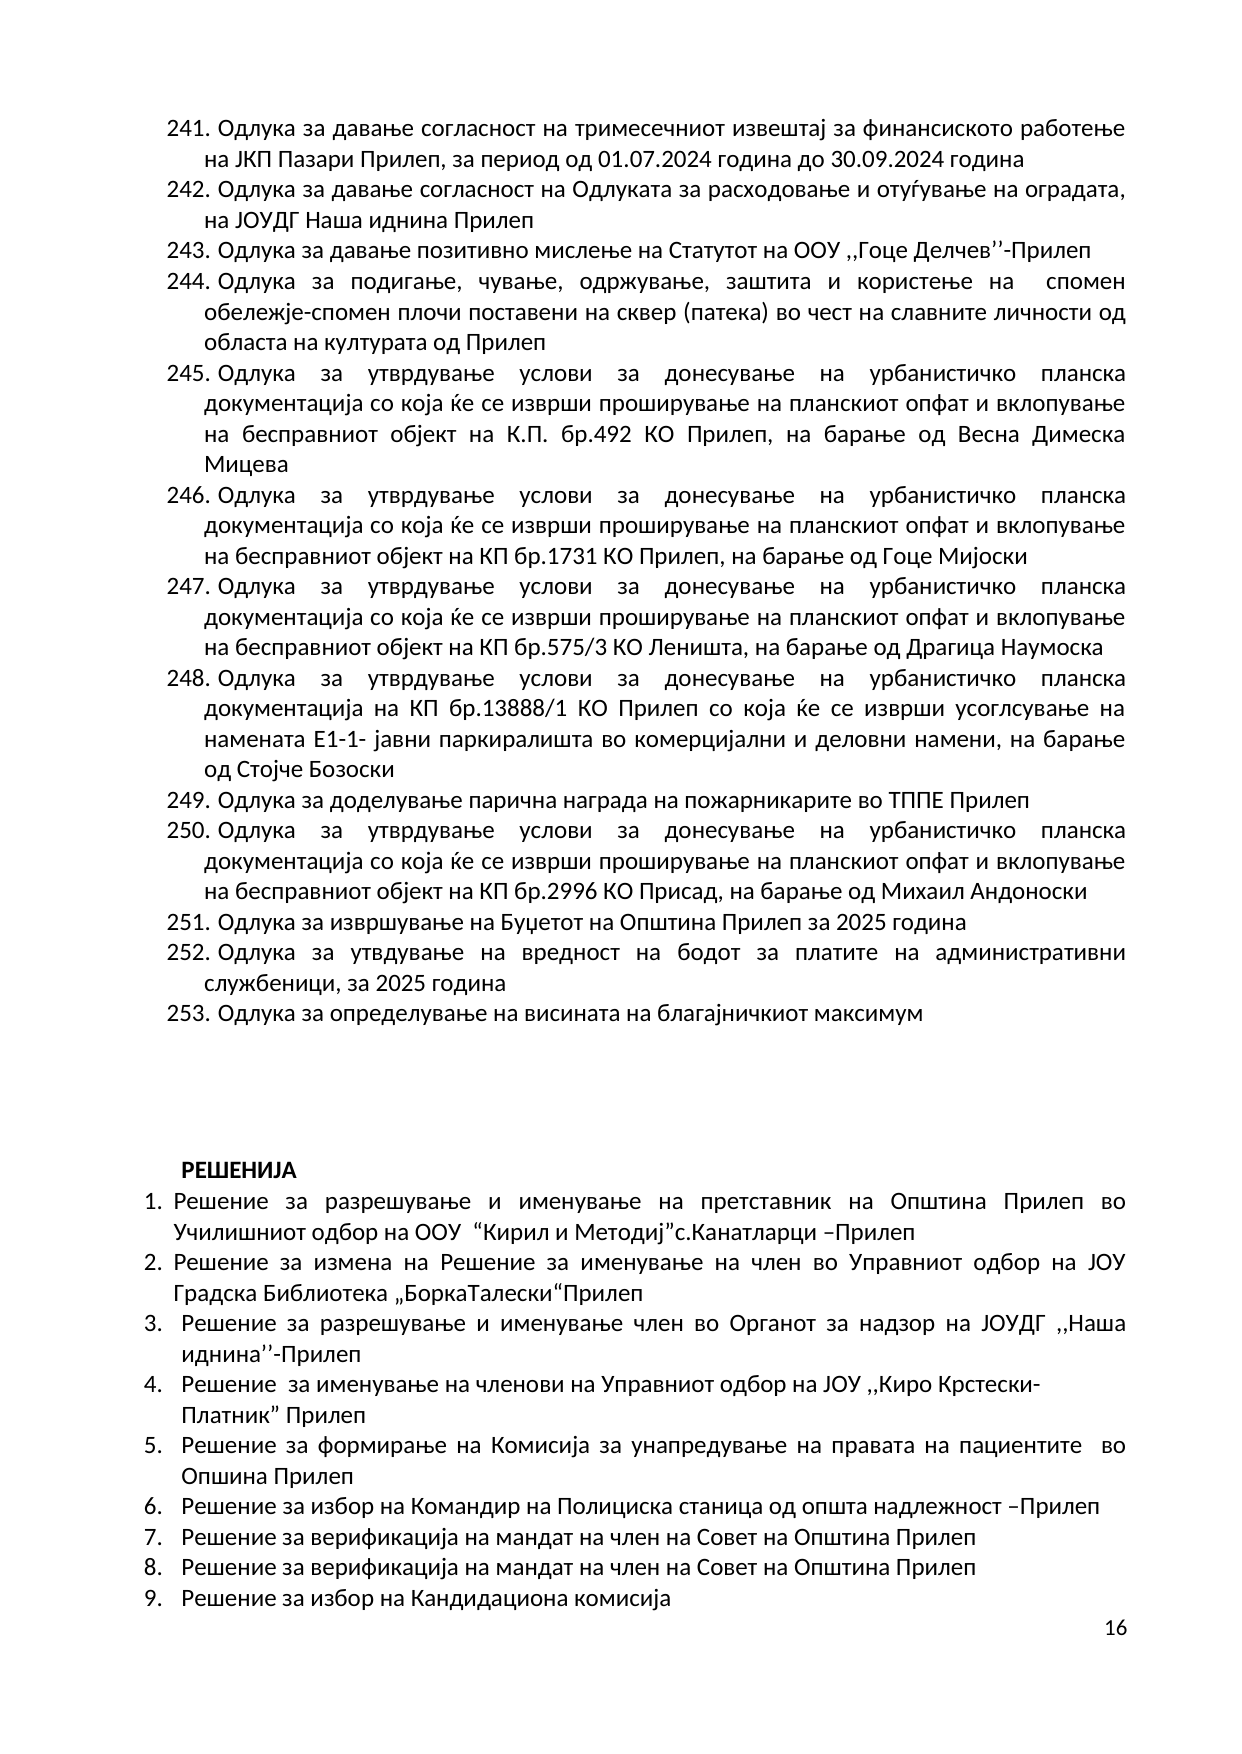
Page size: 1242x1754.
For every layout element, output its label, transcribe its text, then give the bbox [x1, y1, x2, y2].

list Одлука за давање согласност на Одлуката за расходовање и отуѓување на оградата, на ЈОУДГ Наша иднина Прилеп [166, 173, 1127, 234]
list Одлука за утврдување услови за донесување на урбанистичко планска документација со која ќе се изврши проширување на планскиот опфат и вклопување на бесправниот објект на КП бр.1731 КО Прилеп, на барање од Гоце Мијоски [166, 479, 1127, 570]
list Решение за избор на Кандидациона комисија [144, 1582, 1127, 1612]
list Одлука за утврдување услови за донесување на урбанистичко планска документација на КП бр.13888/1 КО Прилеп со која ќе се изврши усоглсување на намената Е1-1- јавни паркиралишта во комерцијални и деловни намени, на барање од Стојче Бозоски [166, 662, 1127, 784]
list Одлука за подигање, чување, одржување, заштита и користење на спомен обележје-спомен плочи поставени на сквер (патека) во чест на славните личности од областа на културата од Прилеп [166, 265, 1127, 357]
list Одлука за утврдување услови за донесување на урбанистичко планска документација со која ќе се изврши проширување на планскиот опфат и вклопување на бесправниот објект на К.П. бр.492 КО Прилеп, на барање од Весна Димеска Мицева [166, 357, 1127, 479]
list Одлука за извршување на Буџетот на Општина Прилеп за 2025 година [166, 906, 1127, 937]
list Решение за избор на Командир на Полициска станица од општа надлежност –Прилеп [144, 1490, 1127, 1521]
list Одлука за определување на висината на благајничкиот максимум [166, 998, 1127, 1028]
list Решение за верификација на мандат на член на Совет на Општина Прилеп [144, 1551, 1127, 1582]
list Решение за именување на членови на Управниот одбор на ЈОУ ,,Киро Крстески-Платник” Прилеп [144, 1368, 1127, 1429]
list Решение за формирање на Комисија за унапредување на правата на пациентите во Опшина Прилеп [144, 1429, 1127, 1490]
list Одлука за утврдување услови за донесување на урбанистичко планска документација со која ќе се изврши проширување на планскиот опфат и вклопување на бесправниот објект на КП бр.575/3 КО Леништа, на барање од Драгица Наумоска [166, 570, 1127, 662]
text РЕШЕНИЈА [144, 1155, 1127, 1185]
list Решение за измена на Решение за именување на член во Управниот одбор на ЈОУ Градска Библиотека „БоркаТалески“Прилеп [144, 1246, 1127, 1307]
list Одлука за давање согласност на тримесечниот извештај за финансиското работење на ЈКП Пазари Прилеп, за период од 01.07.2024 година до 30.09.2024 година [166, 112, 1127, 173]
list Одлука за утврдување услови за донесување на урбанистичко планска документација со која ќе се изврши проширување на планскиот опфат и вклопување на бесправниот објект на КП бр.2996 КО Присад, на барање од Михаил Андоноски [166, 814, 1127, 906]
list Решение за разрешување и именување на претставник на Општина Прилеп во Училишниот одбор на ООУ “Кирил и Методиј”с.Канатларци –Прилеп [144, 1185, 1127, 1246]
list Решение за разрешување и именување член во Органот за надзор на ЈОУДГ ,,Наша иднина’’-Прилеп [144, 1307, 1127, 1368]
list Решение за верификација на мандат на член на Совет на Општина Прилеп [144, 1521, 1127, 1551]
list Одлука за утвдување на вредност на бодот за платите на административни службеници, за 2025 година [166, 937, 1127, 998]
list Одлука за доделување парична награда на пожарникарите во ТППЕ Прилеп [166, 784, 1127, 814]
list Одлука за давање позитивно мислење на Статутот на ООУ ,,Гоце Делчев’’-Прилеп [166, 234, 1127, 265]
